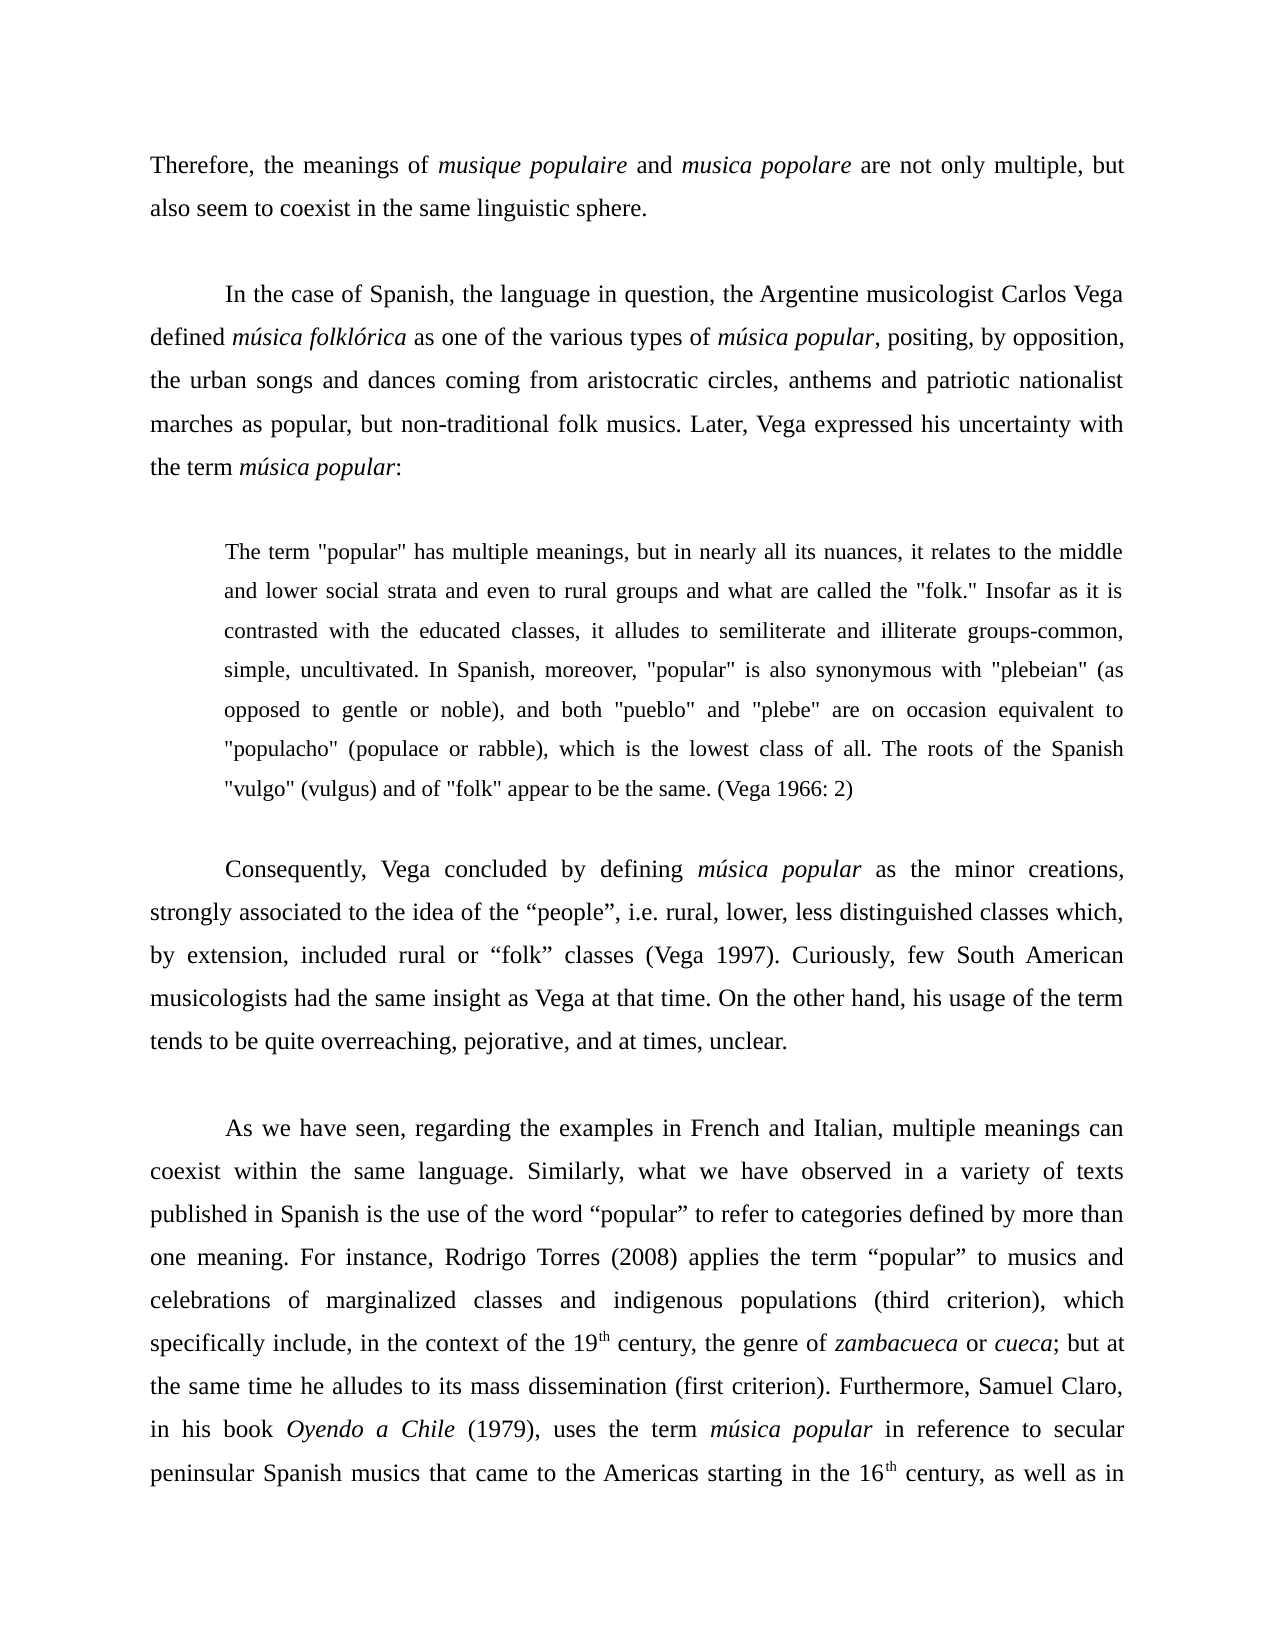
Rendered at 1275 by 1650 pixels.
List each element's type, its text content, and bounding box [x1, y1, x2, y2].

text The term "popular" has multiple meanings, but in nearly all its nuances, it relates to the middle and lower social strata and even to rural groups and what are called the "folk." Insofar as it is contrasted with the educated classes, it alludes to semiliterate and illiterate groups-common, simple, uncultivated. In Spanish, moreover, "popular" is also synonymous with "plebeian" (as opposed to gentle or noble), and both "pueblo" and "plebe" are on occasion equivalent to "populacho" (populace or rabble), which is the lowest class of all. The roots of the Spanish "vulgo" (vulgus) and of "folk" appear to be the same. (Vega 1966: 2) [224, 538, 1125, 801]
text In the case of Spanish, the language in question, the Argentine musicologist Carlos Vega defined música folklórica as one of the various types of música popular, positing, by opposition, the urban songs and dances coming from aristocratic circles, anthems and patriotic nationalist marches as popular, but non-traditional folk musics. Later, Vega expressed his uncertainty with the term música popular: [150, 279, 1125, 481]
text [150, 1113, 1125, 1486]
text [150, 150, 1125, 222]
text Consequently, Vega concluded by defining música popular as the minor creations, strongly associated to the idea of the “people”, i.e. rural, lower, less distinguished classes which, by extension, included rural or “folk” classes (Vega 1997). Curiously, few South American musicologists had the same insight as Vega at that time. On the other hand, his usage of the term tends to be quite overreaching, pejorative, and at times, unclear. [150, 854, 1125, 1055]
